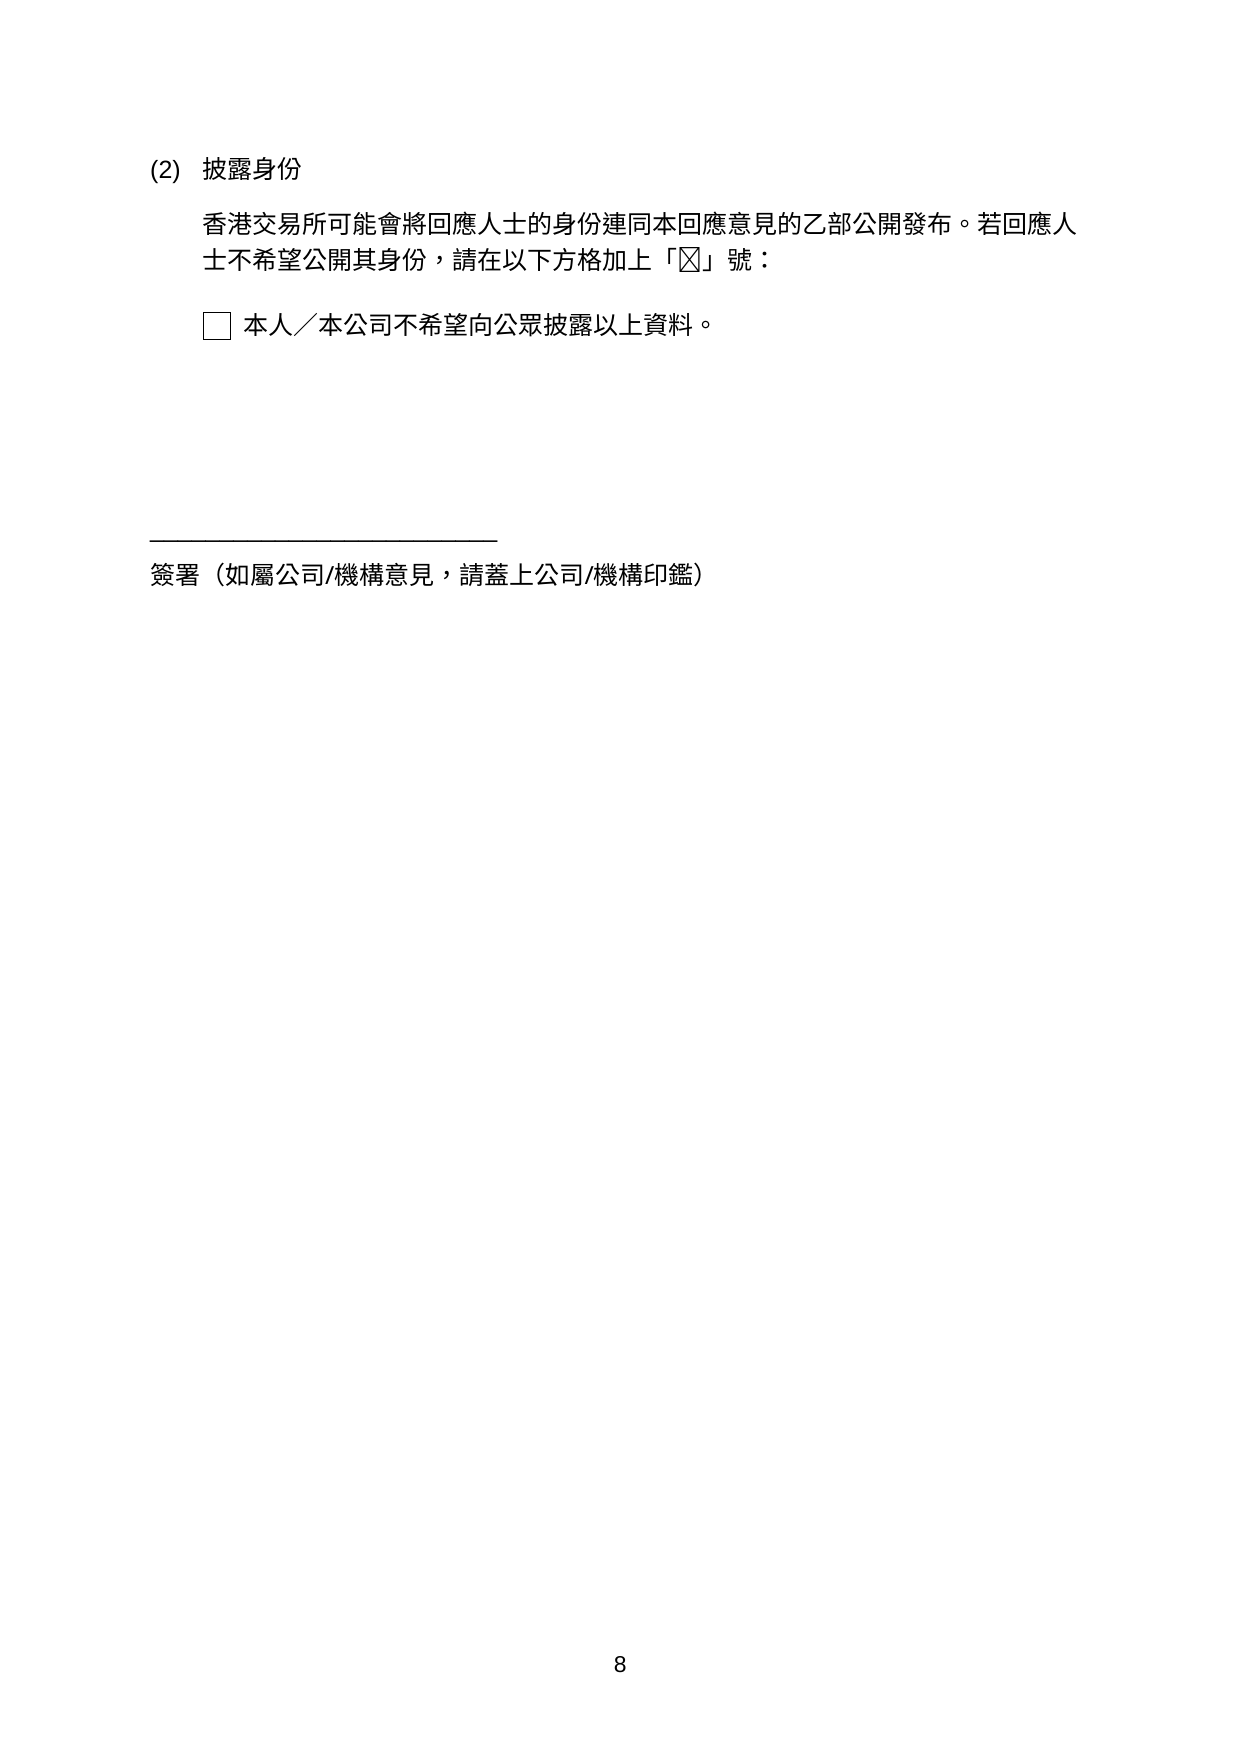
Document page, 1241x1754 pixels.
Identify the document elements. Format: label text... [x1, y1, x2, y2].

text 簽署（如屬公司/機構意見，請蓋上公司/機構印鑑） [150, 556, 1090, 592]
text 香港交易所可能會將回應人士的身份連同本回應意見的乙部公開發布。若回應人士不希望公開其身份，請在以下方格加上「」號： [203, 204, 1090, 277]
text 本人／本公司不希望向公眾披露以上資料。 [202, 306, 1090, 342]
text (2) 披露身份 [150, 150, 1090, 186]
text _________________________ [150, 514, 1090, 543]
